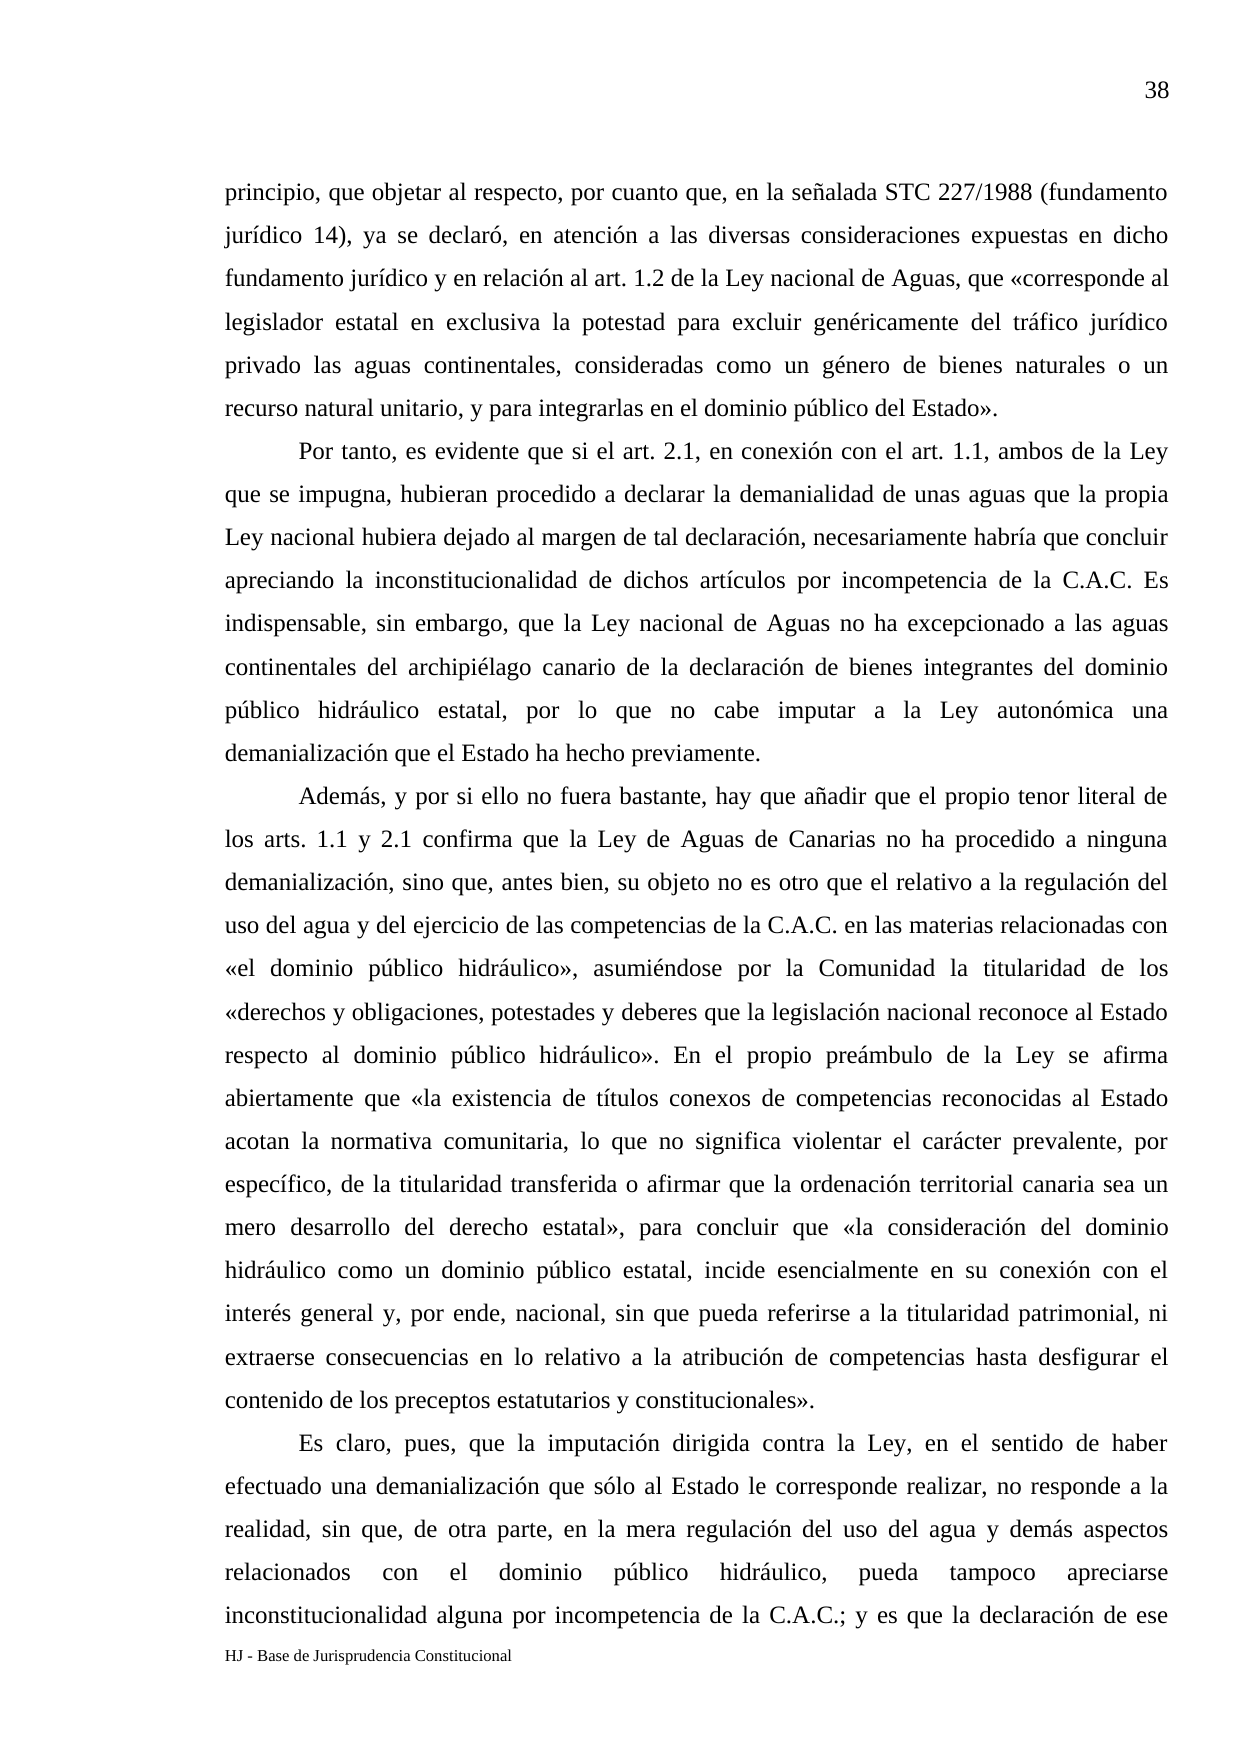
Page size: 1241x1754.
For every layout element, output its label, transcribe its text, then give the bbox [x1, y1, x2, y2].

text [224, 177, 1169, 422]
text Además, y por si ello no fuera bastante, hay que añadir que el propio tenor literal de los arts. 1.1 y 2.1 confirma que la Ley de Aguas de Canarias no ha procedido a ninguna demanialización, sino que, antes bien, su objeto no es otro que el relativo a la regulación del uso del agua y del ejercicio de las competencias de la C.A.C. en las materias relacionadas con «el dominio público hidráulico», asumiéndose por la Comunidad la titularidad de los «derechos y obligaciones, potestades y deberes que la legislación nacional reconoce al Estado respecto al dominio público hidráulico». En el propio preámbulo de la Ley se afirma abiertamente que «la existencia de títulos conexos de competencias reconocidas al Estado acotan la normativa comunitaria, lo que no significa violentar el carácter prevalente, por específico, de la titularidad transferida o afirmar que la ordenación territorial canaria sea un mero desarrollo del derecho estatal», para concluir que «la consideración del dominio hidráulico como un dominio público estatal, incide esencialmente en su conexión con el interés general y, por ende, nacional, sin que pueda referirse a la titularidad patrimonial, ni extraerse consecuencias en lo relativo a la atribución de competencias hasta desfigurar el contenido de los preceptos estatutarios y constitucionales». [224, 781, 1169, 1413]
text Por tanto, es evidente que si el art. 2.1, en conexión con el art. 1.1, ambos de la Ley que se impugna, hubieran procedido a declarar la demanialidad de unas aguas que la propia Ley nacional hubiera dejado al margen de tal declaración, necesariamente habría que concluir apreciando la inconstitucionalidad de dichos artículos por incompetencia de la C.A.C. Es indispensable, sin embargo, que la Ley nacional de Aguas no ha excepcionado a las aguas continentales del archipiélago canario de la declaración de bienes integrantes del dominio público hidráulico estatal, por lo que no cabe imputar a la Ley autonómica una demanialización que el Estado ha hecho previamente. [224, 436, 1169, 767]
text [224, 1428, 1169, 1629]
